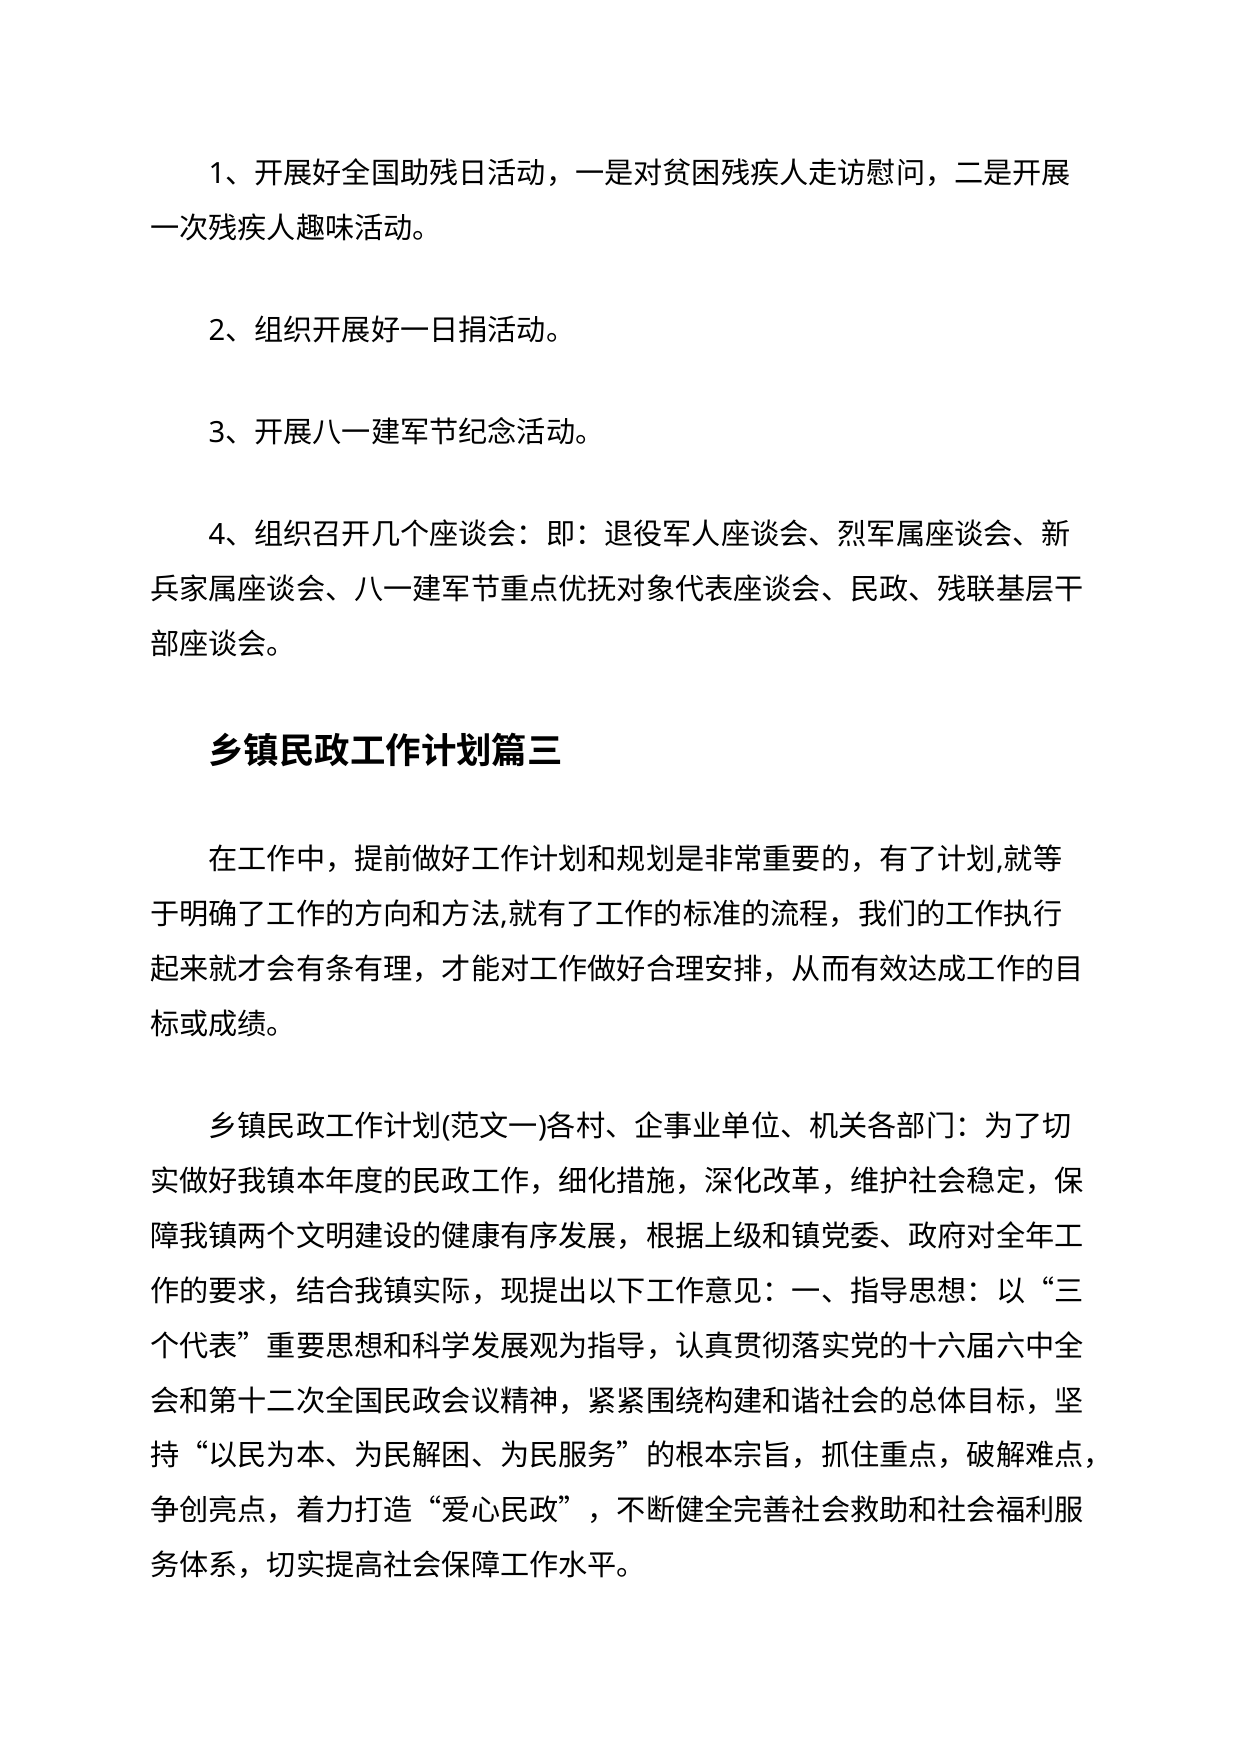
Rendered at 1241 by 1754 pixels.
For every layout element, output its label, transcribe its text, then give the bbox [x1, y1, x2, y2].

text 乡镇民政工作计划篇三 [150, 722, 1090, 774]
text 在工作中，提前做好工作计划和规划是非常重要的，有了计划,就等于明确了工作的方向和方法,就有了工作的标准的流程，我们的工作执行起来就才会有条有理，才能对工作做好合理安排，从而有效达成工作的目标或成绩。 [150, 836, 1090, 1043]
text 2、组织开展好一日捐活动。 [150, 307, 1090, 349]
text 3、开展八一建军节纪念活动。 [150, 409, 1090, 451]
text 乡镇民政工作计划(范文一)各村、企事业单位、机关各部门：为了切实做好我镇本年度的民政工作，细化措施，深化改革，维护社会稳定，保障我镇两个文明建设的健康有序发展，根据上级和镇党委、政府对全年工作的要求，结合我镇实际，现提出以下工作意见：一、指导思想：以“三个代表”重要思想和科学发展观为指导，认真贯彻落实党的十六届六中全会和第十二次全国民政会议精神，紧紧围绕构建和谐社会的总体目标，坚持“以民为本、为民解困、为民服务”的根本宗旨，抓住重点，破解难点，争创亮点，着力打造“爱心民政”，不断健全完善社会救助和社会福利服务体系，切实提高社会保障工作水平。 [150, 1102, 1090, 1584]
text 4、组织召开几个座谈会：即：退役军人座谈会、烈军属座谈会、新兵家属座谈会、八一建军节重点优抚对象代表座谈会、民政、残联基层干部座谈会。 [150, 511, 1090, 663]
text 1、开展好全国助残日活动，一是对贫困残疾人走访慰问，二是开展一次残疾人趣味活动。 [150, 150, 1090, 247]
